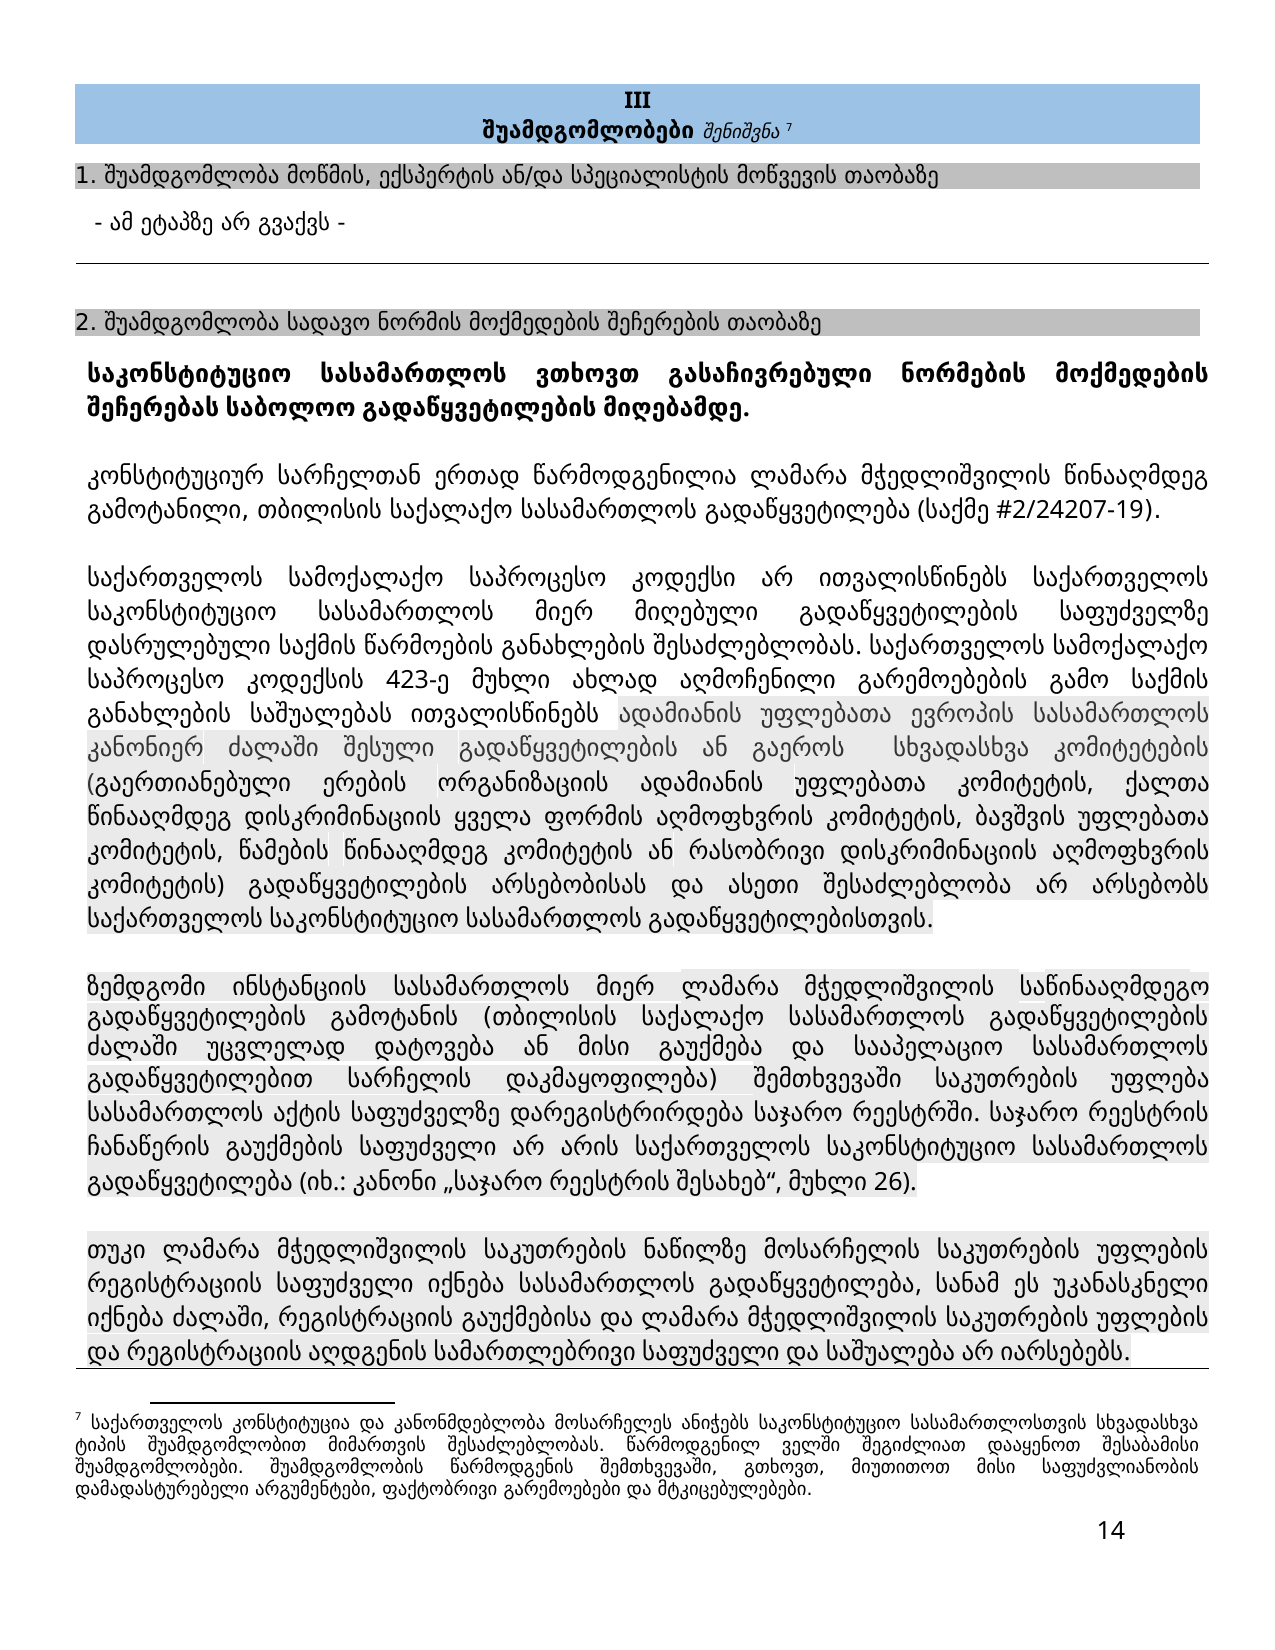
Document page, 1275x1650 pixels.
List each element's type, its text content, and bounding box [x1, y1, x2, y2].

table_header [76, 355, 1209, 1367]
text 2. შუამდგომლობა სადავო ნორმის მოქმედების შეჩერების თაობაზე [75, 309, 1200, 336]
text 1. შუამდგომლობა მოწმის, ექსპერტის ან/და სპეციალისტის მოწვევის თაობაზე [75, 163, 1200, 189]
text III შუამდგომლობები შენიშვნა [75, 84, 1200, 144]
table_header - ამ ეტაპზე არ გვაქვს - [76, 209, 1209, 262]
